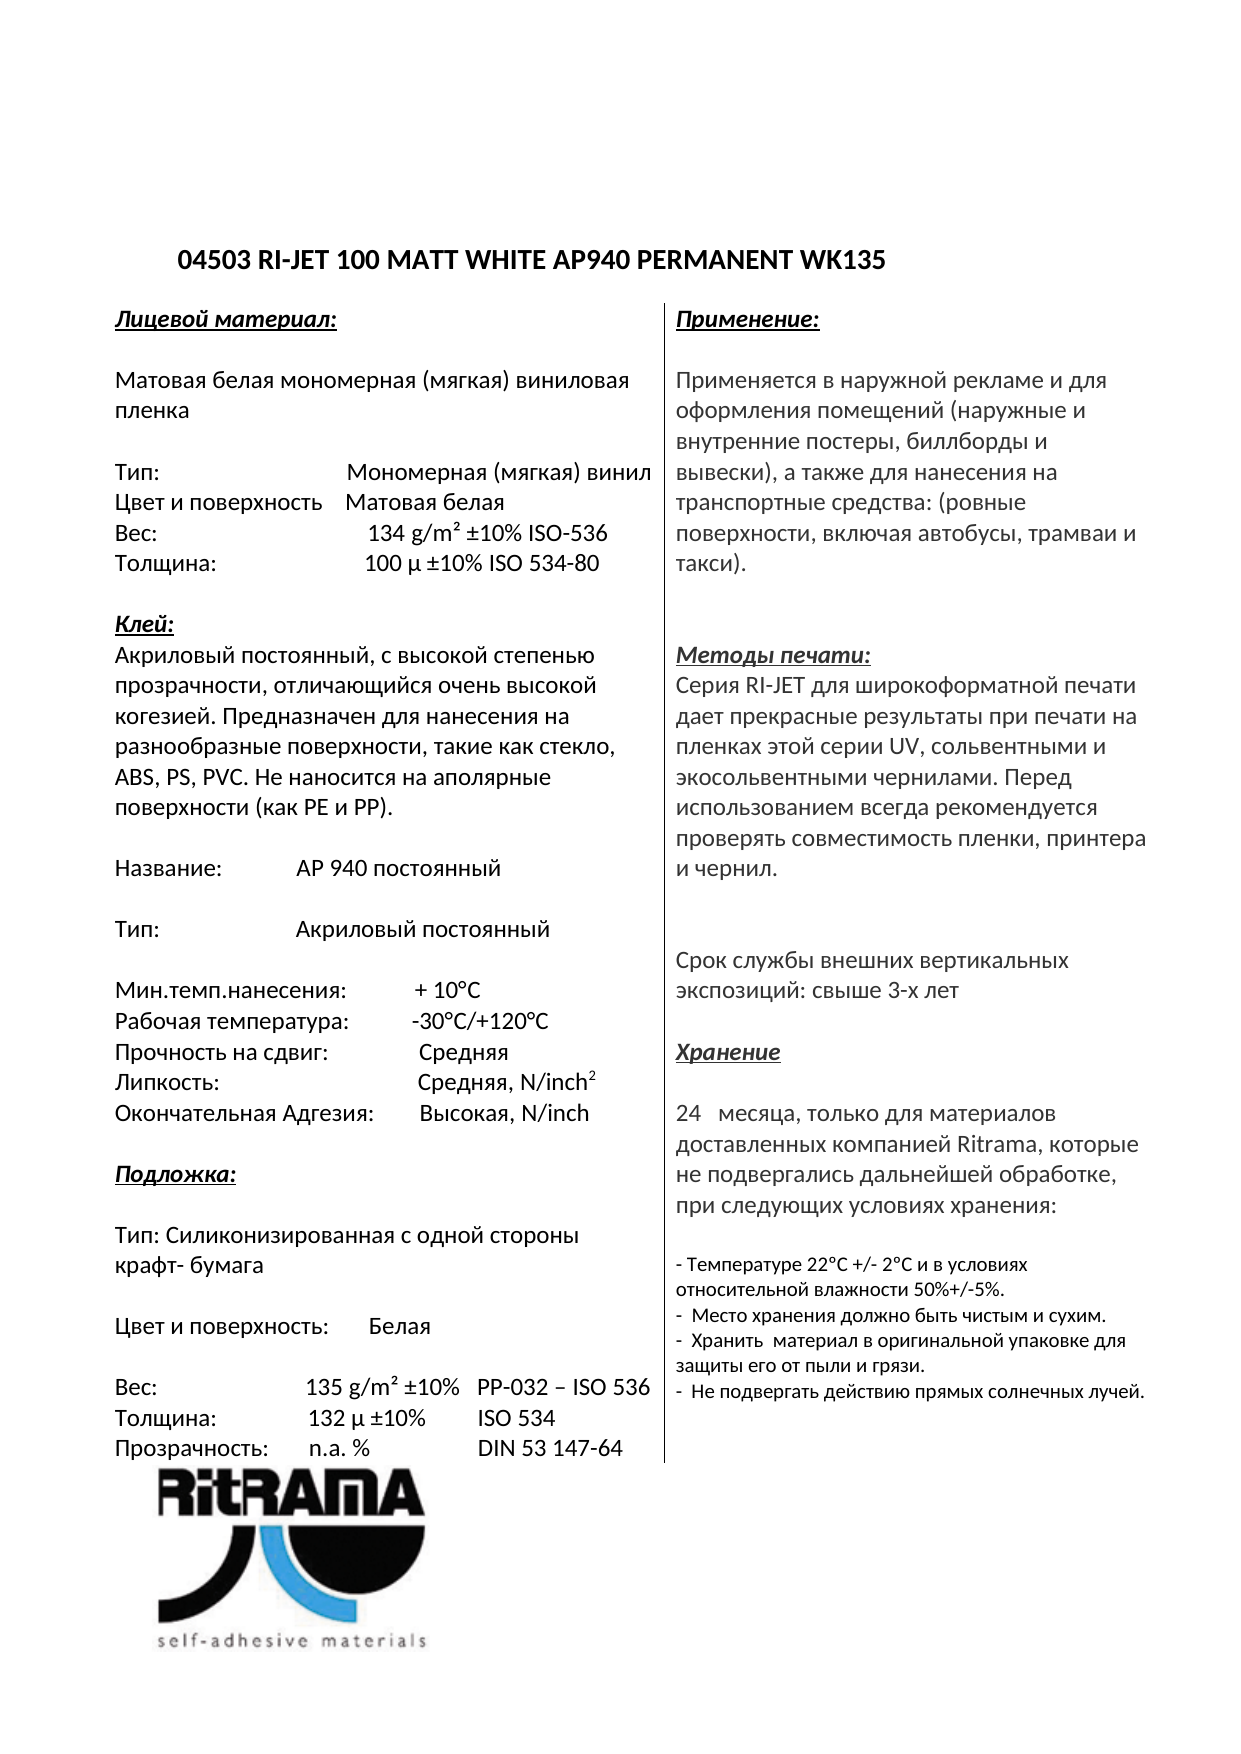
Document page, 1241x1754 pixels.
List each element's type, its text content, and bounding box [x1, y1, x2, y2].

picture [151, 1465, 433, 1652]
text 04503 RI-JET 100 MATT WHITE AP940 PERMANENT WK135 [177, 241, 1152, 277]
table_header Лицевой материал: Матовая белая мономерная (мягкая) виниловая пленка Тип: Мономерная (мягкая) винил Цвет и поверхность Матовая белая Вес: 134 g/m² ±10% ISO-536 Толщина: 100 µ ±10% ISO 534-80 Клей: Акриловый постоянный, с высокой степенью прозрачности, отличающийся очень высокой когезией. Предназначен для нанесения на разнообразные поверхности, такие как стекло, ABS, PS, PVC. Не наносится на аполярные поверхности (как PE и PP). Название: AР 940 постоянный Тип: Акриловый постоянный Мин.темп.нанесения: + 10°C Рабочая температура: -30°C/+120°С Прочность на сдвиг: Средняя Липкость: Средняя, N/inch2 Окончательная Адгезия: Высокая, N/inch Подложка: Тип: Силиконизированная с одной стороны крафт- бумага Цвет и поверхность: Белая Вес: 135 g/m² ±10% PP-032 – ISO 536 Толщина: 132 µ ±10% ISO 534 Прозрачность: n.a. % DIN 53 147-64 [103, 303, 664, 1463]
